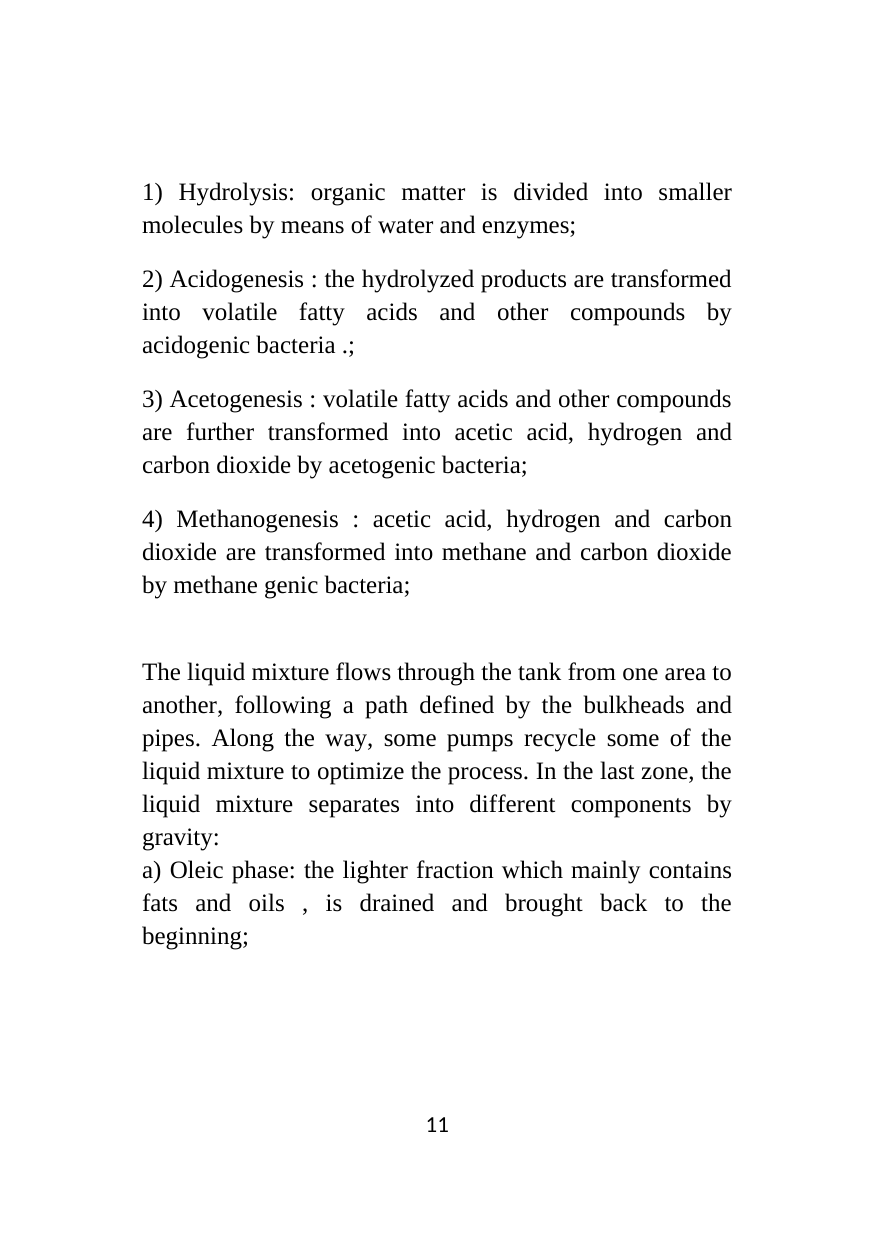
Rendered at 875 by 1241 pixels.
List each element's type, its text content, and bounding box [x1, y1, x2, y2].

text The liquid mixture flows through the tank from one area to another, following a path defined by the bulkheads and pipes. Along the way, some pumps recycle some of the liquid mixture to optimize the process. In the last zone, the liquid mixture separates into different components by gravity: a) Oleic phase: the lighter fraction which mainly contains fats and oils , is drained and brought back to the beginning; [142, 624, 732, 950]
text 1) Hydrolysis: organic matter is divided into smaller molecules by means of water and enzymes; [142, 177, 732, 239]
text 2) Acidogenesis : the hydrolyzed products are transformed into volatile fatty acids and other compounds by acidogenic bacteria .; [142, 264, 732, 359]
text 3) Acetogenesis : volatile fatty acids and other compounds are further transformed into acetic acid, hydrogen and carbon dioxide by acetogenic bacteria; [142, 384, 732, 479]
text 4) Methanogenesis : acetic acid, hydrogen and carbon dioxide are transformed into methane and carbon dioxide by methane genic bacteria; [142, 504, 732, 599]
